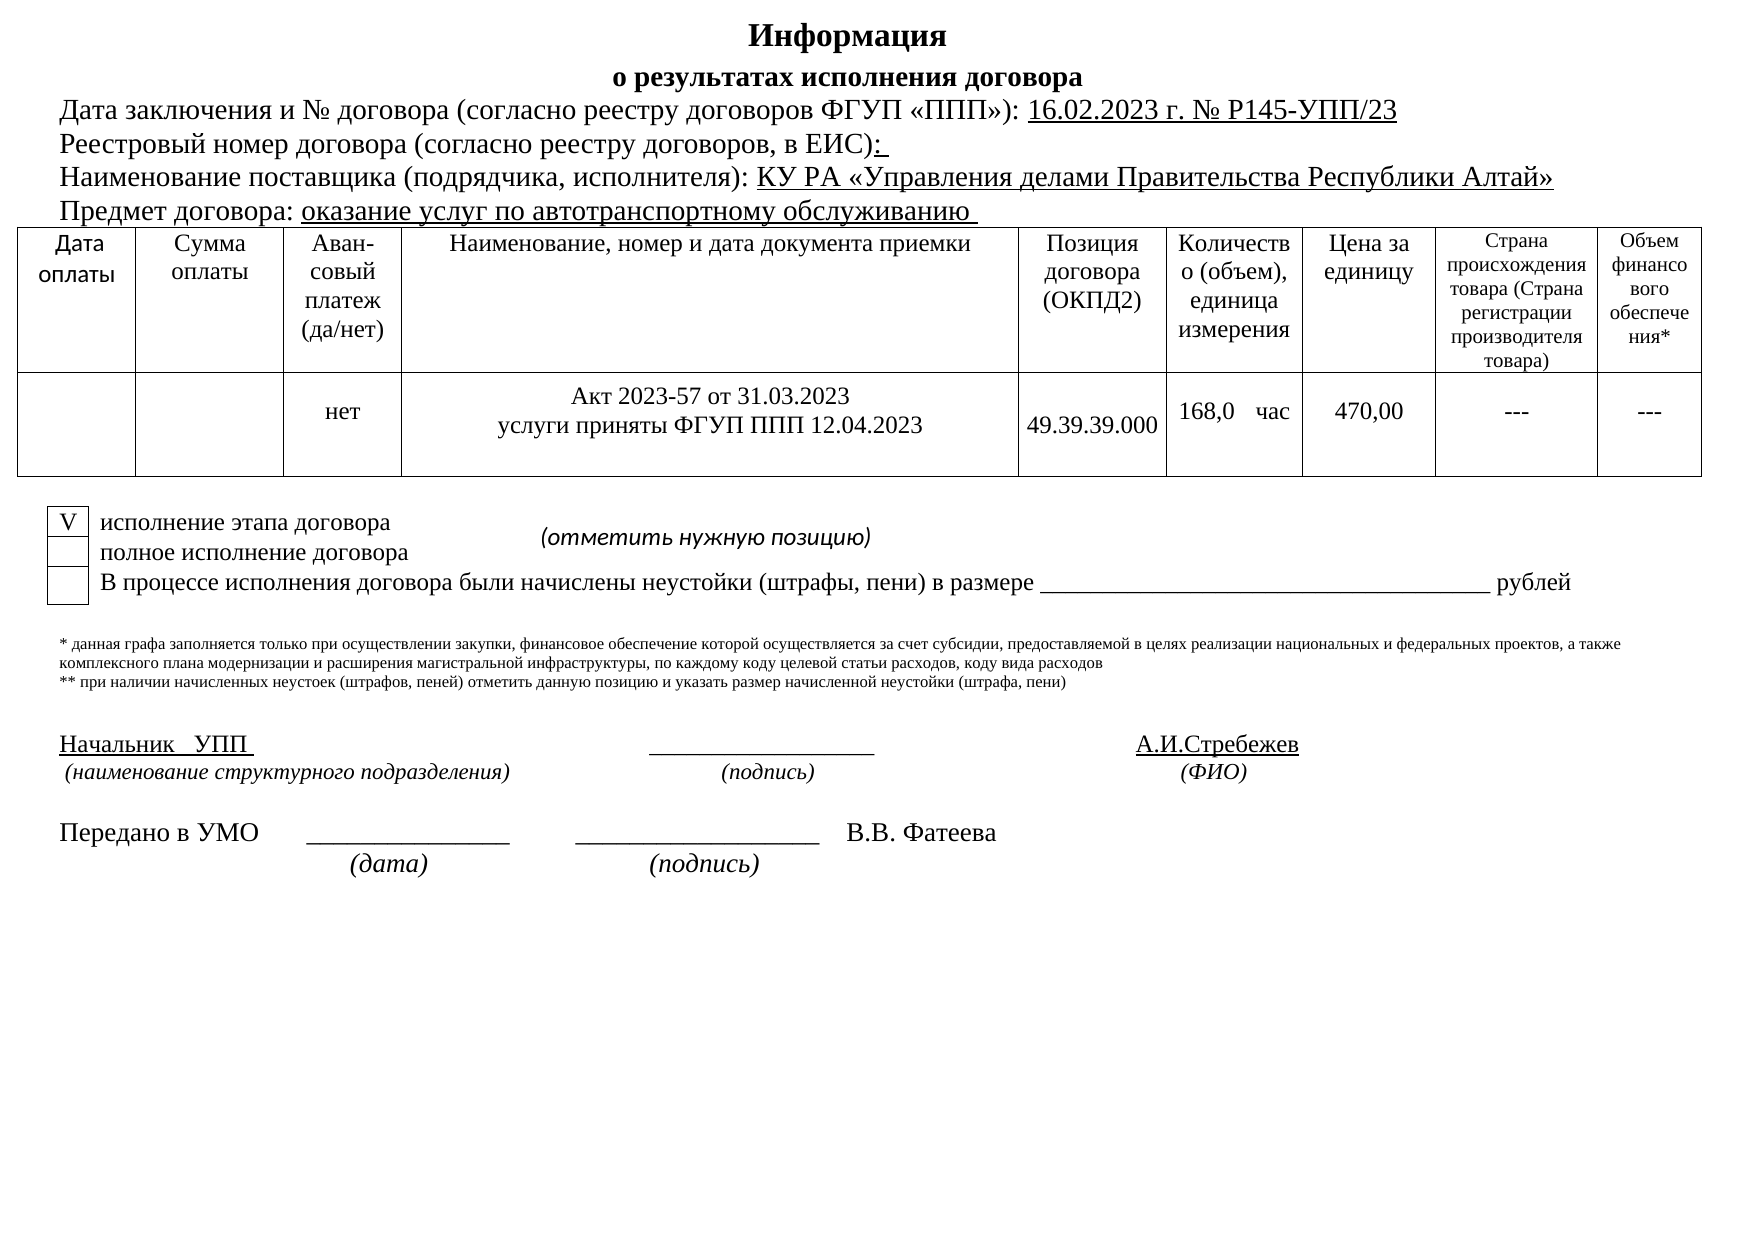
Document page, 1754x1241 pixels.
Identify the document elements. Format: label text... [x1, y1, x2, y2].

table_cell полное исполнение договора [89, 536, 528, 566]
table_header Позиция договора (ОКПД2) [1019, 228, 1166, 372]
table_cell час [1243, 373, 1302, 476]
table_cell В процессе исполнения договора были начислены неустойки (штрафы, пени) в размере ____________________________________ рублей [89, 566, 1624, 604]
text * данная графа заполняется только при осуществлении закупки, финансовое обеспечение которой осуществляется за счет субсидии, предоставляемой в целях реализации национальных и федеральных проектов, а также комплексного плана модернизации и расширения магистральной инфраструктуры, по каждому коду целевой статьи расходов, коду вида расходов [59, 634, 1636, 672]
table_cell Акт 2023-57 от 31.03.2023 услуги приняты ФГУП ППП 12.04.2023 [402, 373, 1018, 476]
table_cell [48, 567, 88, 604]
text ** при наличии начисленных неустоек (штрафов, пеней) отметить данную позицию и указать размер начисленной неустойки (штрафа, пени) [59, 672, 1636, 691]
text (дата) (подпись) [59, 847, 1636, 878]
table_cell --- [1598, 373, 1701, 476]
text Передано в УМО _______________ __________________ В.В. Фатеева [59, 816, 1636, 847]
table_cell 470,00 [1303, 373, 1435, 476]
table_header (отметить нужную позицию) [529, 506, 1624, 566]
text Наименование поставщика (подрядчика, исполнителя): КУ РА «Управления делами Правительства Республики Алтай» [59, 159, 1636, 193]
table_header Страна происхождения товара (Страна регистрации производителя товара) [1436, 228, 1597, 372]
table_header Сумма оплаты [136, 228, 283, 372]
table_header Количество (объем), единица измерения [1167, 228, 1302, 372]
table_cell нет [284, 373, 401, 476]
text Предмет договора: оказание услуг по автотранспортному обслуживанию [59, 193, 1636, 227]
text о результатах исполнения договора [59, 59, 1636, 92]
table_header Аван-совый платеж (да/нет) [284, 228, 401, 372]
text Информация [59, 15, 1636, 53]
table_cell [18, 373, 135, 476]
table_header Цена за единицу [1303, 228, 1435, 372]
text (наименование структурного подразделения) (подпись) (ФИО) [59, 758, 1636, 785]
table_cell 168,0 [1167, 373, 1243, 476]
table_cell 49.39.39.000 [1019, 373, 1166, 476]
table_cell [48, 537, 88, 566]
table_cell --- [1436, 373, 1597, 476]
table_header Дата оплаты [18, 228, 135, 372]
subtitle Реестровый номер договора (согласно реестру договоров, в ЕИС): [59, 126, 1636, 159]
table_header Наименование, номер и дата документа приемки [402, 228, 1018, 372]
text Дата заключения и № договора (согласно реестру договоров ФГУП «ППП»): 16.02.2023 г. № Р145-УПП/23 [59, 92, 1636, 126]
table_header Объем финансового обеспечения* [1598, 228, 1701, 372]
text Начальник УПП __________________ А.И.Стребежев [59, 729, 1636, 758]
table_cell [136, 373, 283, 476]
table_header исполнение этапа договора [89, 506, 528, 536]
table_header V [48, 507, 88, 536]
